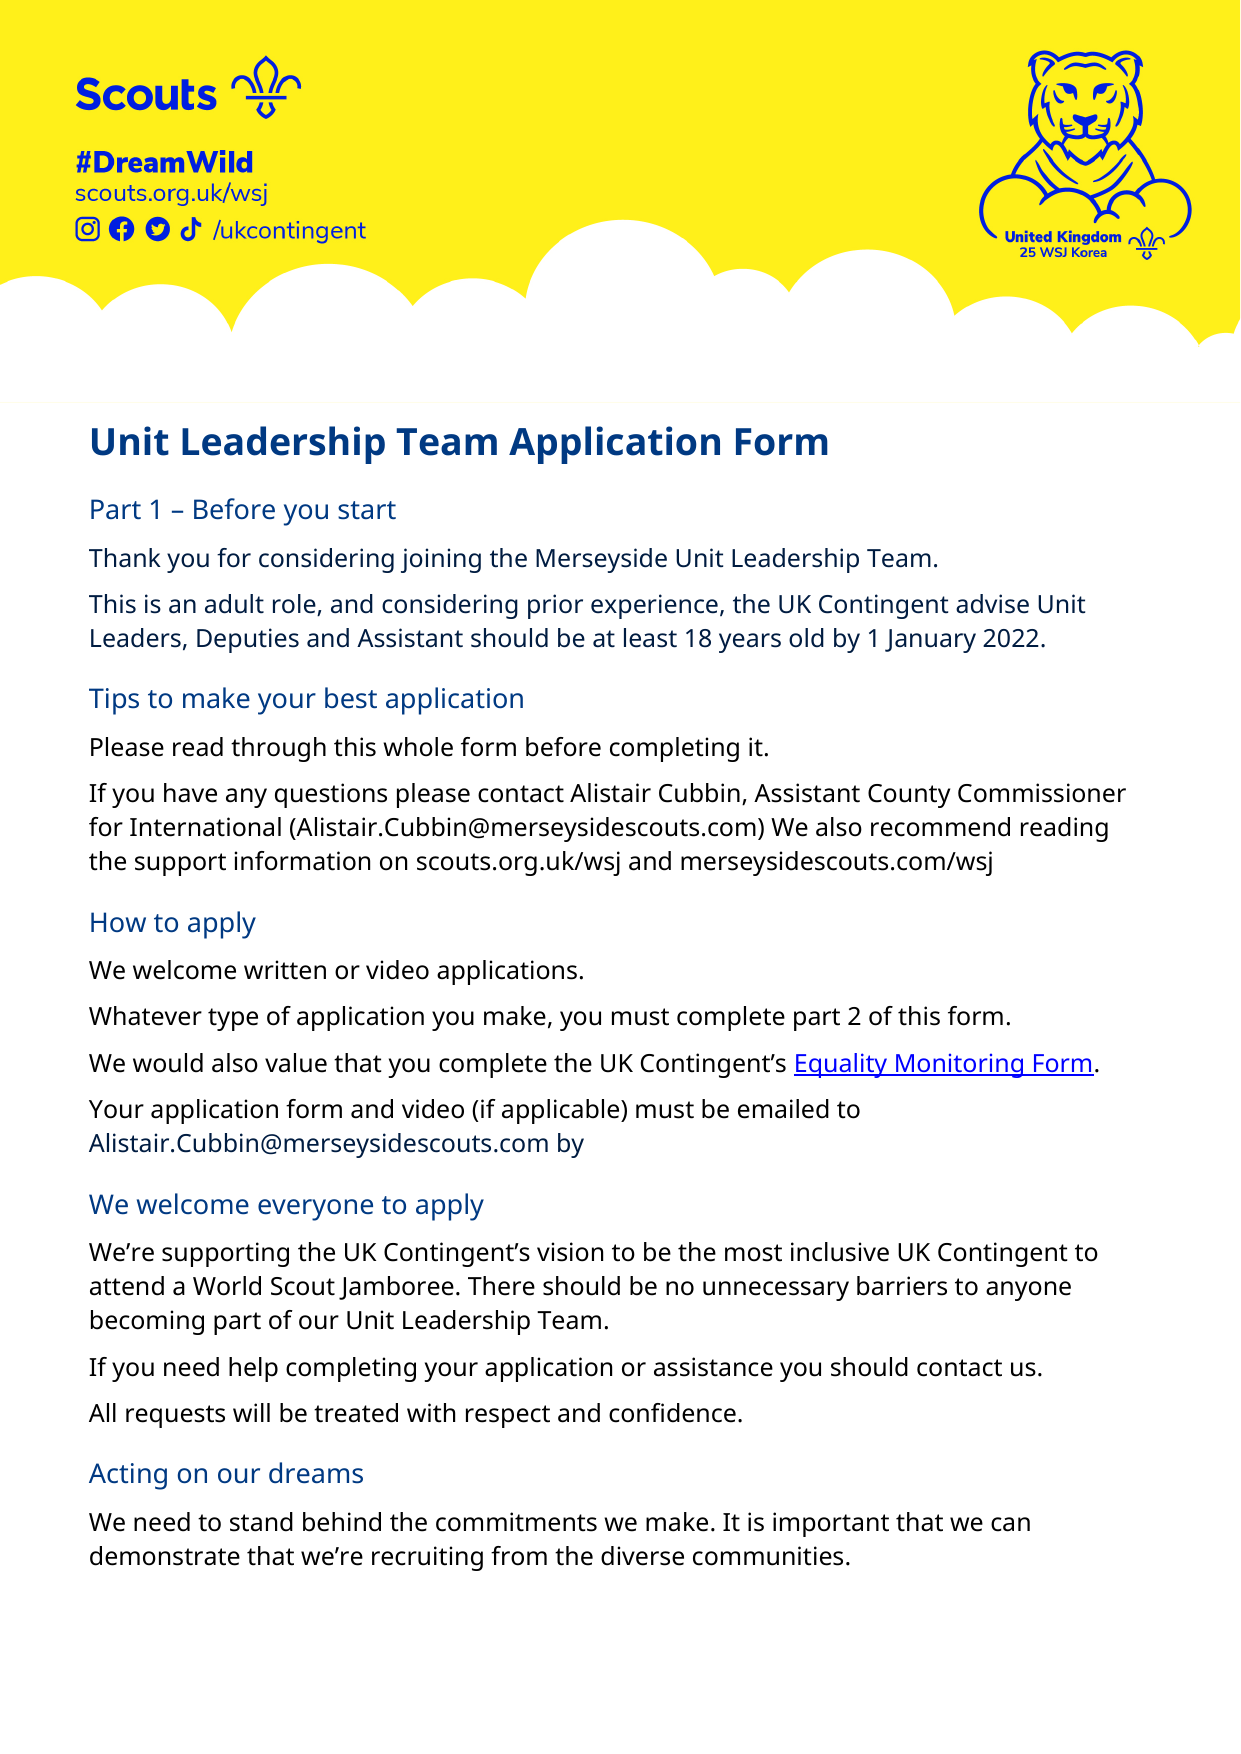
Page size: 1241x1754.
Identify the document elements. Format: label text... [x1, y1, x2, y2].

text All requests will be treated with respect and confidence. [89, 1396, 1138, 1430]
subtitle Part 1 – Before you start [89, 491, 1138, 528]
subtitle How to apply [89, 903, 1138, 940]
subtitle We welcome everyone to apply [89, 1185, 1138, 1222]
text We need to stand behind the commitments we make. It is important that we can demonstrate that we’re recruiting from the diverse communities. [89, 1504, 1138, 1572]
text Your application form and video (if applicable) must be emailed to Alistair.Cubbin@merseysidescouts.com by [89, 1092, 1138, 1160]
text We welcome written or video applications. [89, 952, 1138, 986]
text Thank you for considering joining the Merseyside Unit Leadership Team. [89, 540, 1138, 574]
subtitle Acting on our dreams [89, 1455, 1138, 1492]
text We’re supporting the UK Contingent’s vision to be the most inclusive UK Contingent to attend a World Scout Jamboree. There should be no unnecessary barriers to anyone becoming part of our Unit Leadership Team. [89, 1234, 1138, 1337]
text If you have any questions please contact Alistair Cubbin, Assistant County Commissioner for International (Alistair.Cubbin@merseysidescouts.com) We also recommend reading the support information on scouts.org.uk/wsj and merseysidescouts.com/wsj [89, 776, 1138, 878]
text Please read through this whole form before completing it. [89, 729, 1138, 763]
text Unit Leadership Team Application Form [89, 415, 1138, 466]
picture [0, 0, 1241, 403]
subtitle Tips to make your best application [89, 680, 1138, 717]
text Whatever type of application you make, you must complete part 2 of this form. [89, 999, 1138, 1033]
text We would also value that you complete the UK Contingent’s Equality Monitoring Form. [89, 1046, 1138, 1079]
text If you need help completing your application or assistance you should contact us. [89, 1349, 1138, 1383]
